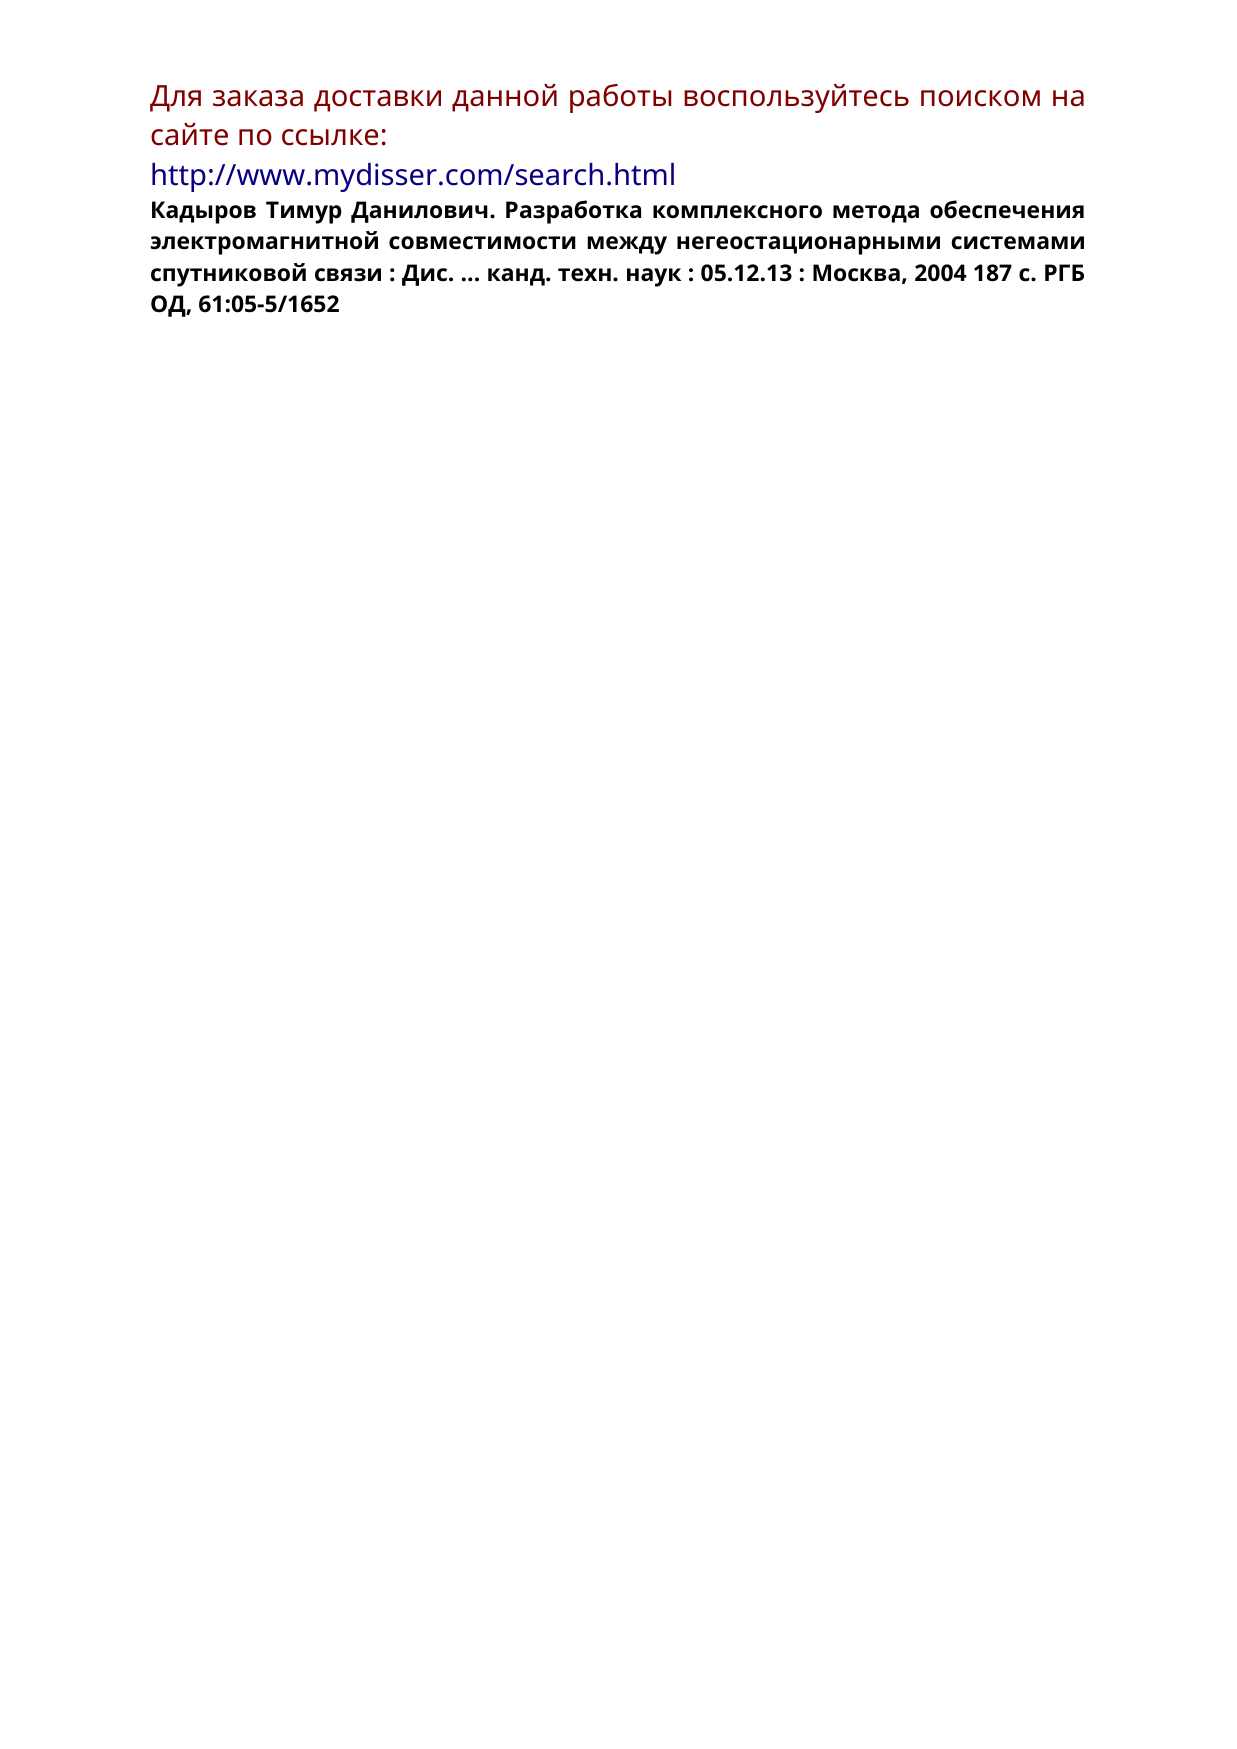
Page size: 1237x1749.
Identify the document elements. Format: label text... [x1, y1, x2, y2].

text Кадыров Тимур Данилович. Разработка комплексного метода обеспечения электромагнитной совместимости между негеостационарными системами спутниковой связи : Дис. ... канд. техн. наук : 05.12.13 : Москва, 2004 187 c. РГБ ОД, 61:05-5/1652 [150, 194, 1086, 319]
